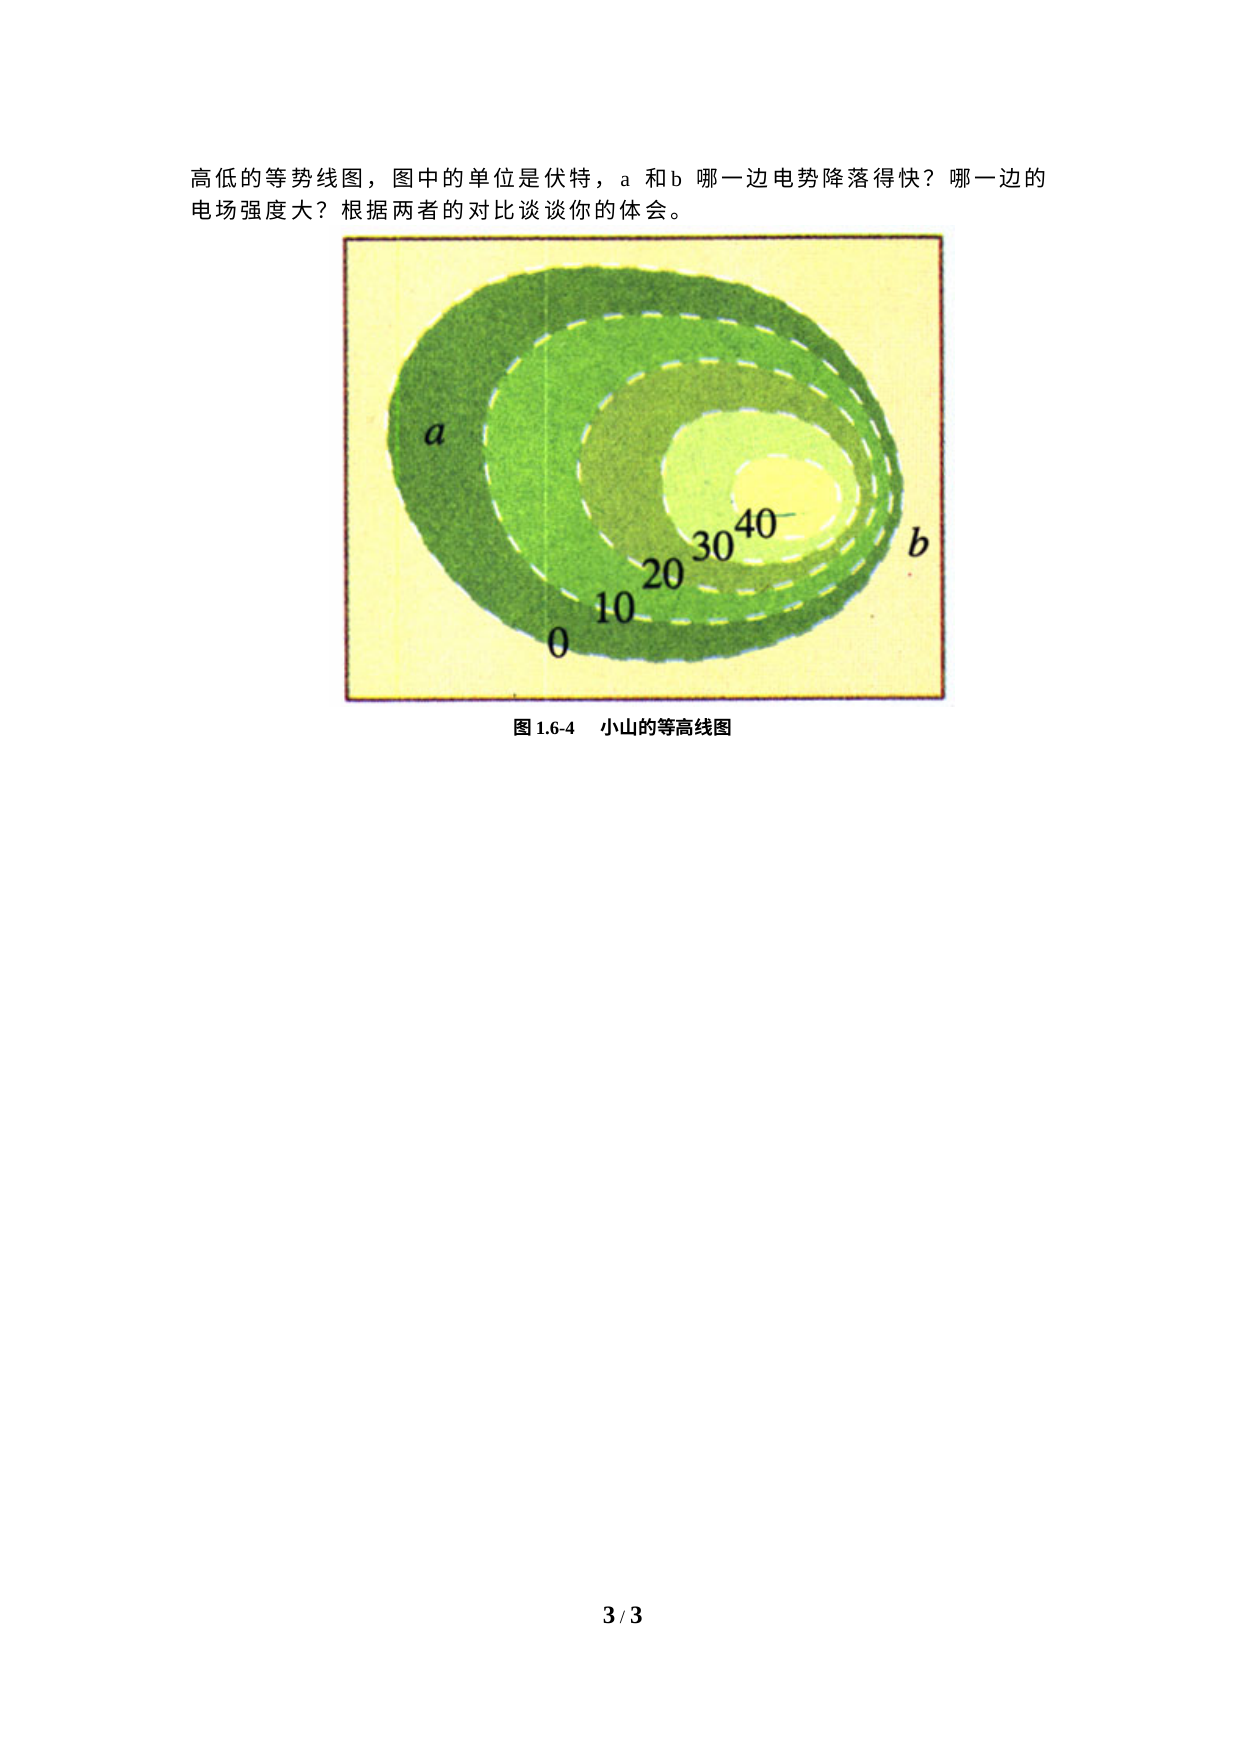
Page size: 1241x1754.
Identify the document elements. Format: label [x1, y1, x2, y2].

picture [329, 225, 955, 707]
text [190, 160, 1050, 225]
